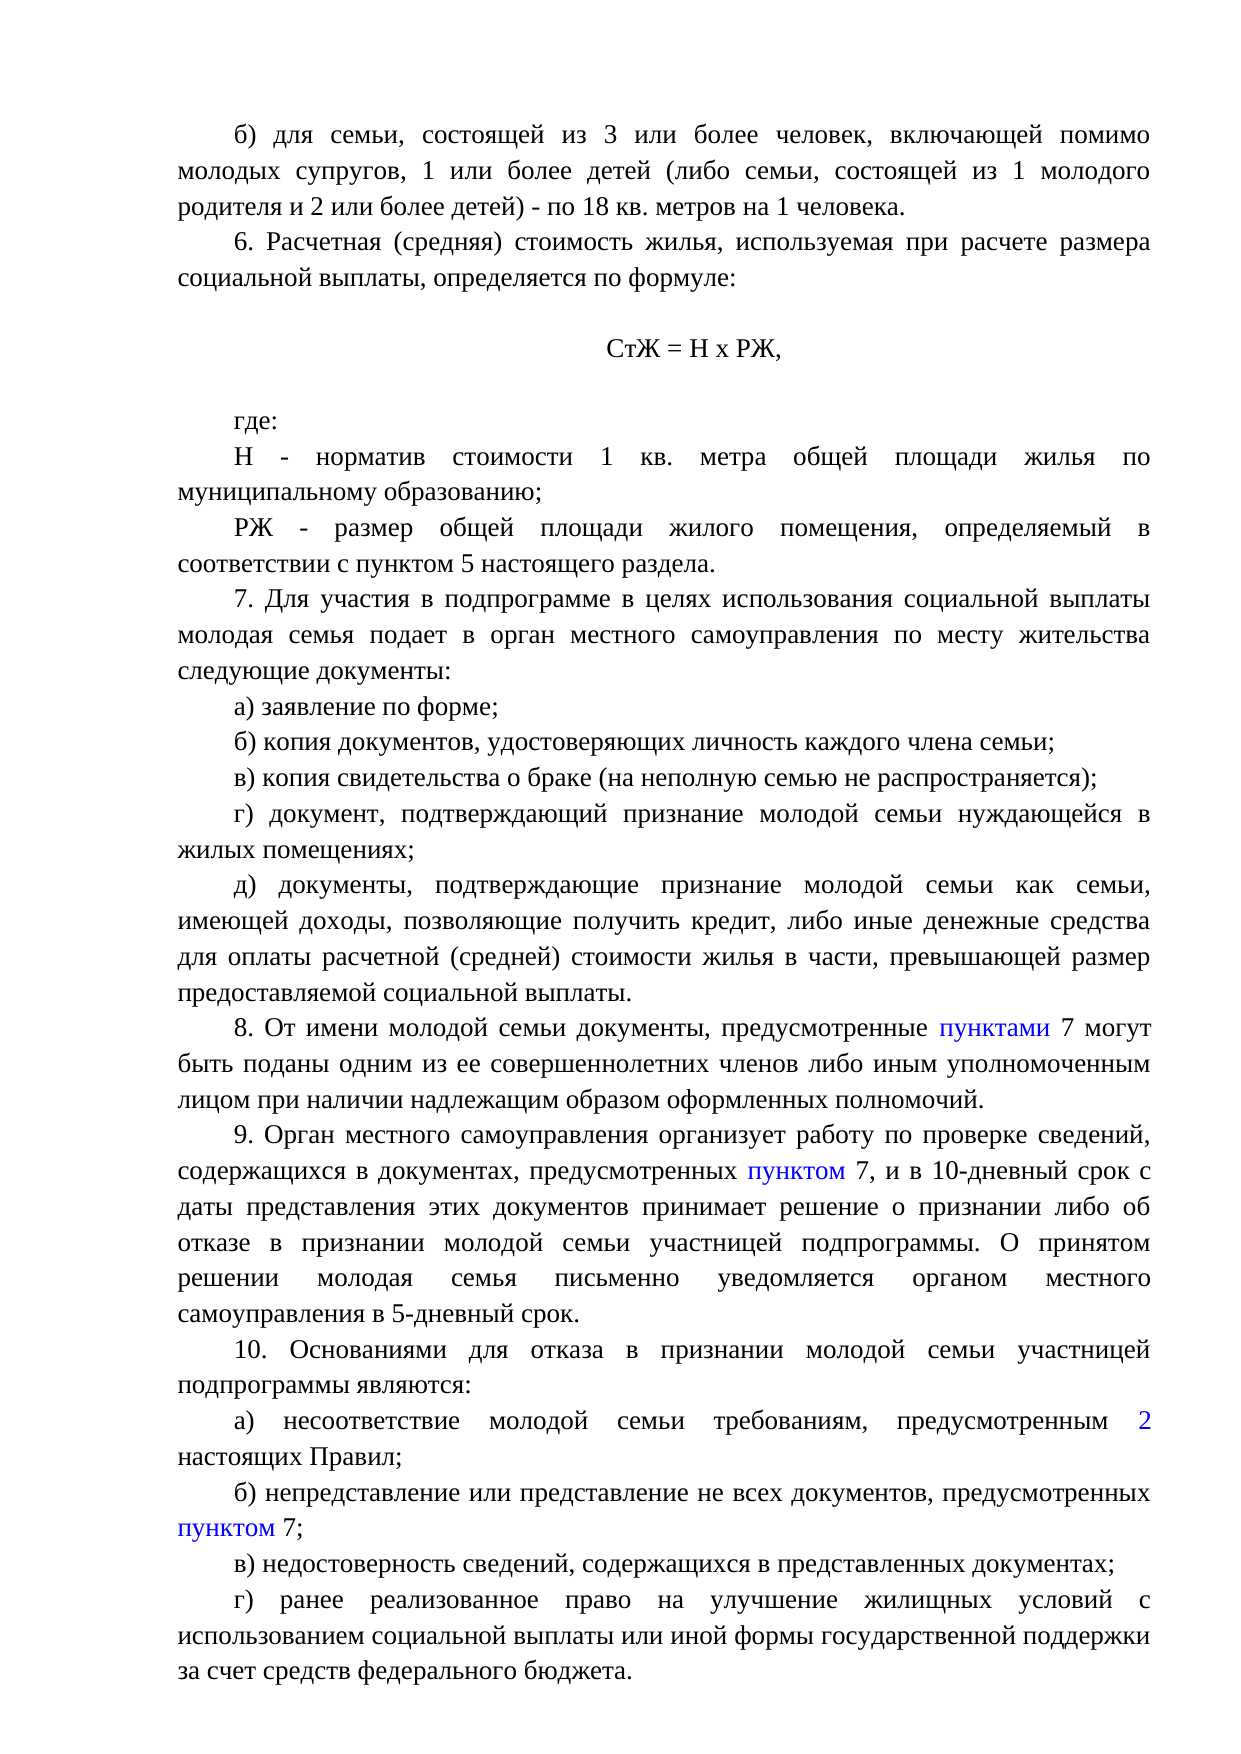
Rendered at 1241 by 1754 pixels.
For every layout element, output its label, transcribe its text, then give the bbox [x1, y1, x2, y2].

text б) непредставление или представление не всех документов, предусмотренных пунктом 7; [177, 1476, 1152, 1543]
text 7. Для участия в подпрограмме в целях использования социальной выплаты молодая семья подает в орган местного самоуправления по месту жительства следующие документы: [177, 583, 1152, 685]
text РЖ - размер общей площади жилого помещения, определяемый в соответствии с пунктом 5 настоящего раздела. [177, 511, 1152, 578]
text д) документы, подтверждающие признание молодой семьи как семьи, имеющей доходы, позволяющие получить кредит, либо иные денежные средства для оплаты расчетной (средней) стоимости жилья в части, превышающей размер предоставляемой социальной выплаты. [177, 868, 1152, 1007]
text Н - норматив стоимости 1 кв. метра общей площади жилья по муниципальному образованию; [177, 440, 1152, 507]
text а) заявление по форме; [177, 690, 1152, 721]
text в) недостоверность сведений, содержащихся в представленных документах; [177, 1547, 1152, 1578]
text б) копия документов, удостоверяющих личность каждого члена семьи; [177, 726, 1152, 757]
text где: [177, 404, 1152, 435]
text б) для семьи, состоящей из 3 или более человек, включающей помимо молодых супругов, 1 или более детей (либо семьи, состоящей из 1 молодого родителя и 2 или более детей) - по 18 кв. метров на 1 человека. [177, 118, 1152, 221]
text СтЖ = Н x РЖ, [177, 332, 1152, 364]
text 10. Основаниями для отказа в признании молодой семьи участницей подпрограммы являются: [177, 1333, 1152, 1400]
text 8. От имени молодой семьи документы, предусмотренные пунктами 7 могут быть поданы одним из ее совершеннолетних членов либо иным уполномоченным лицом при наличии надлежащим образом оформленных полномочий. [177, 1011, 1152, 1114]
text 6. Расчетная (средняя) стоимость жилья, используемая при расчете размера социальной выплаты, определяется по формуле: [177, 225, 1152, 292]
text в) копия свидетельства о браке (на неполную семью не распространяется); [177, 761, 1152, 792]
text г) ранее реализованное право на улучшение жилищных условий с использованием социальной выплаты или иной формы государственной поддержки за счет средств федерального бюджета. [177, 1583, 1152, 1686]
text г) документ, подтверждающий признание молодой семьи нуждающейся в жилых помещениях; [177, 797, 1152, 864]
text 9. Орган местного самоуправления организует работу по проверке сведений, содержащихся в документах, предусмотренных пунктом 7, и в 10-дневный срок с даты представления этих документов принимает решение о признании либо об отказе в признании молодой семьи участницей подпрограммы. О принятом решении молодая семья письменно уведомляется органом местного самоуправления в 5-дневный срок. [177, 1118, 1152, 1328]
text а) несоответствие молодой семьи требованиям, предусмотренным 2 настоящих Правил; [177, 1404, 1152, 1471]
